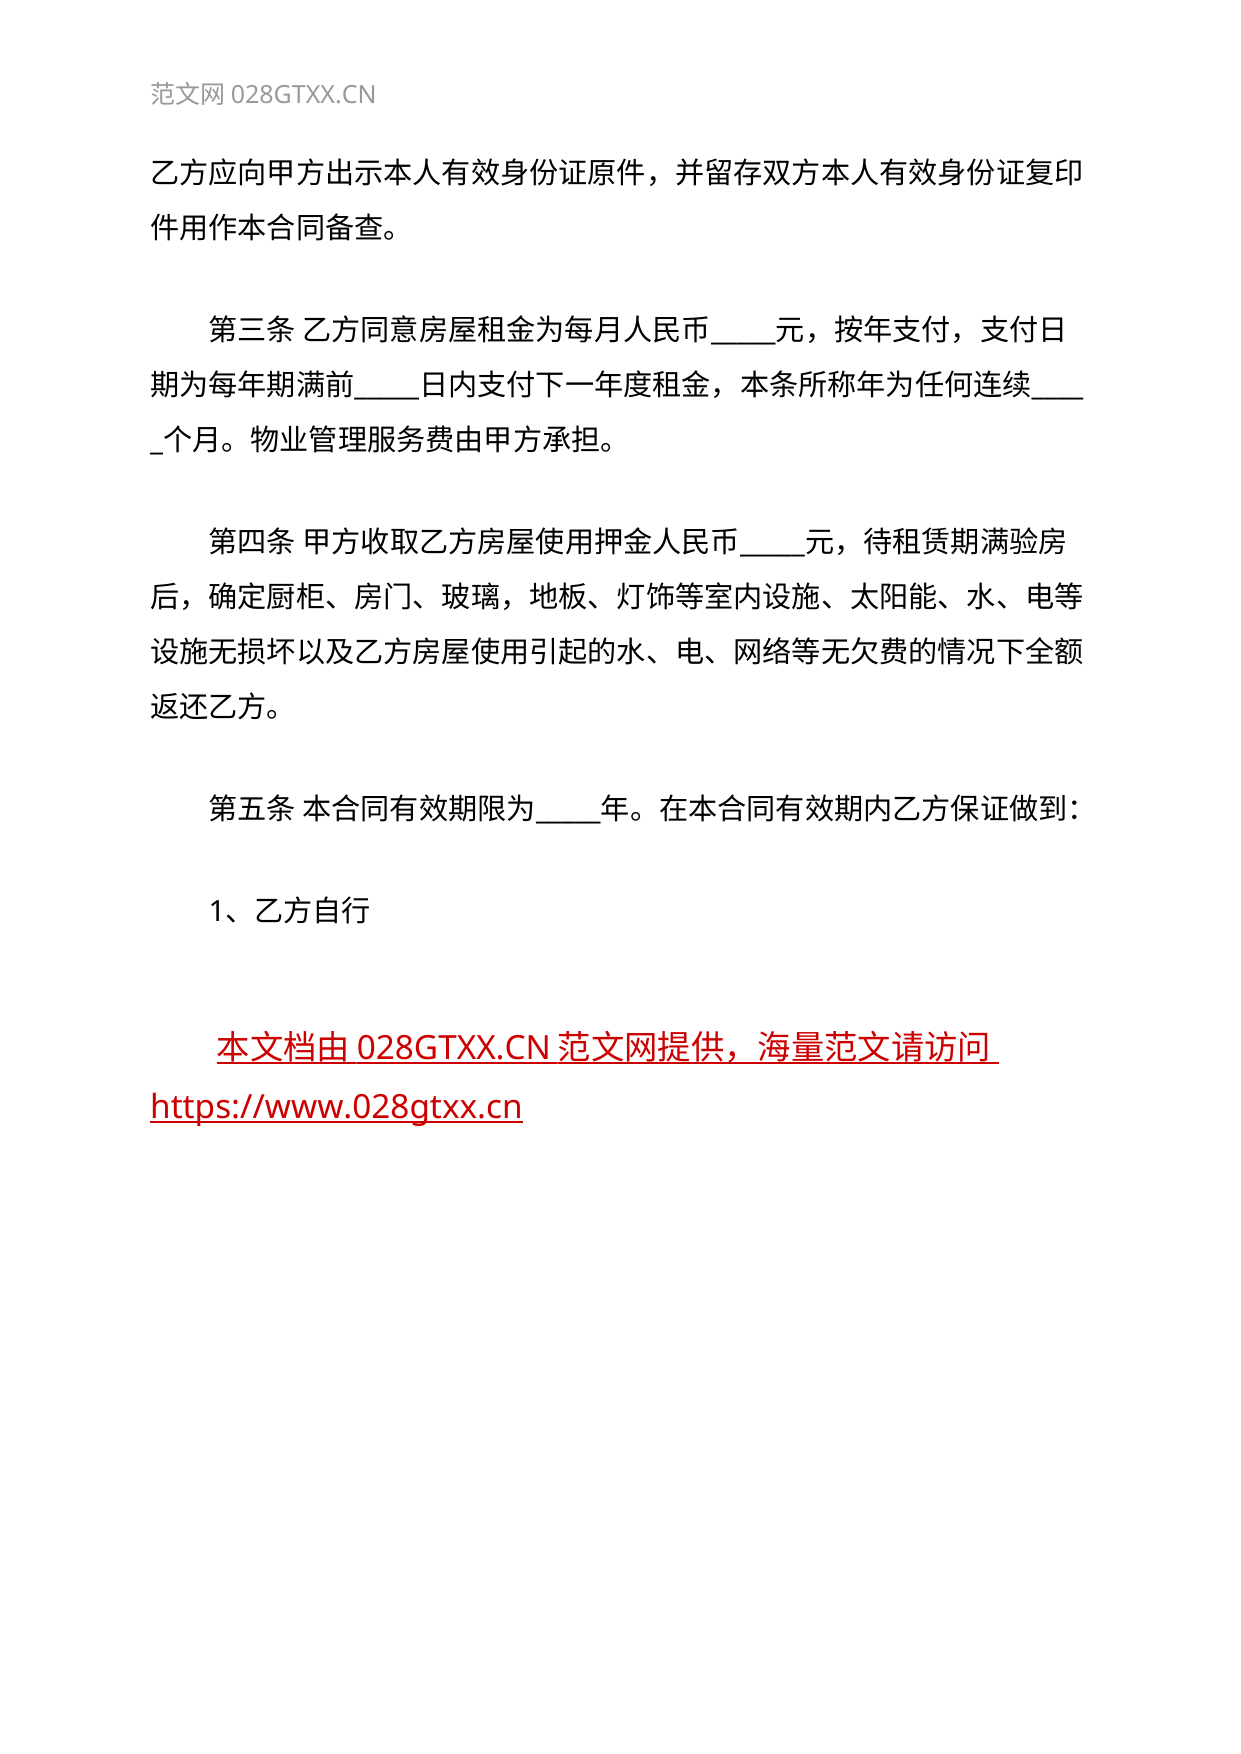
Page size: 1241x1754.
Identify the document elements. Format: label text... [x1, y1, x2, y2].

text 第五条 本合同有效期限为_____年。在本合同有效期内乙方保证做到： [150, 785, 1090, 828]
text 第三条 乙方同意房屋租金为每月人民币_____元，按年支付，支付日期为每年期满前_____日内支付下一年度租金，本条所称年为任何连续_____个月。物业管理服务费由甲方承担。 [150, 307, 1090, 459]
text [150, 150, 1090, 247]
text 第四条 甲方收取乙方房屋使用押金人民币_____元，待租赁期满验房后，确定厨柜、房门、玻璃，地板、灯饰等室内设施、太阳能、水、电等设施无损坏以及乙方房屋使用引起的水、电、网络等无欠费的情况下全额返还乙方。 [150, 519, 1090, 726]
text 本文档由028GTXX.CN范文网提供，海量范文请访问 https://www.028gtxx.cn [150, 1020, 1090, 1128]
text 1、乙方自行 [150, 887, 1090, 929]
